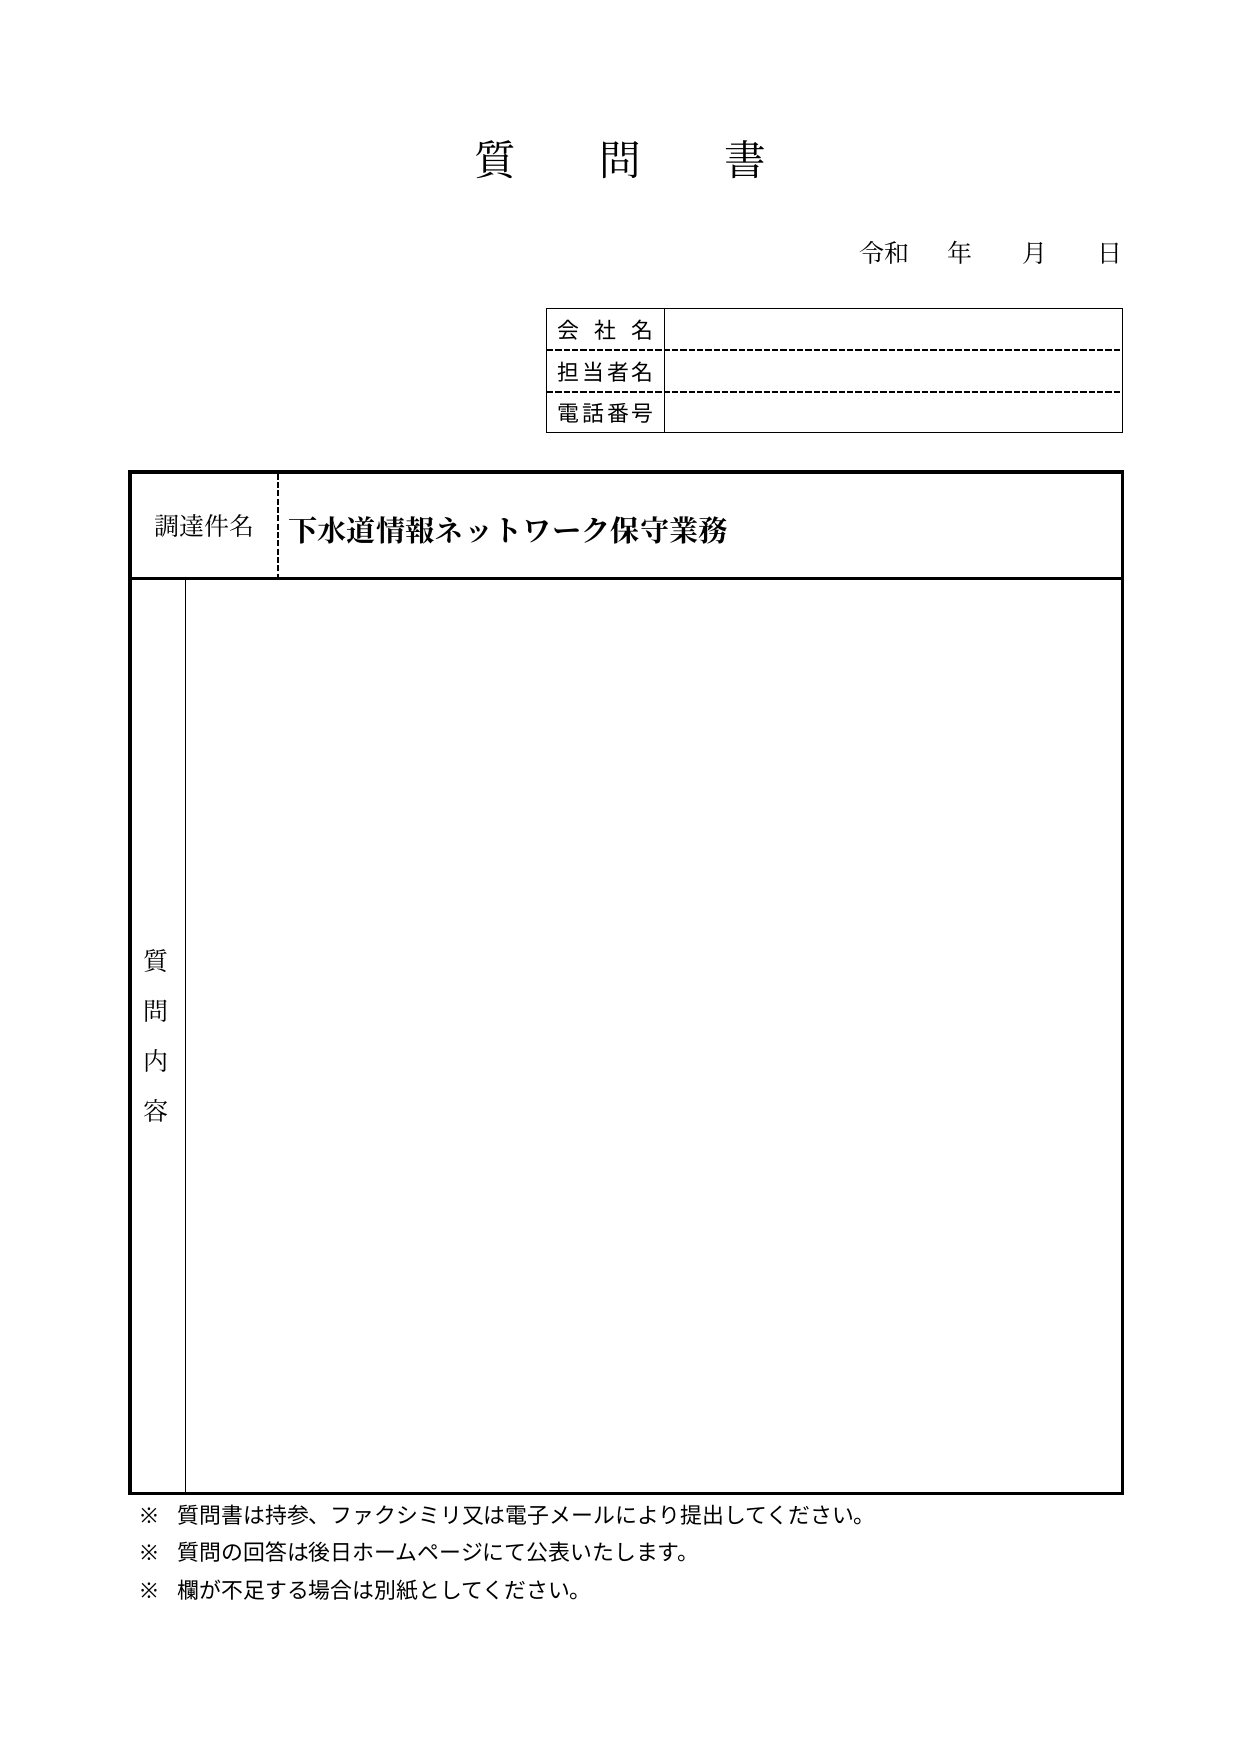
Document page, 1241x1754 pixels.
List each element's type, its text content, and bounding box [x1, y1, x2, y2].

table_header [665, 309, 1122, 349]
table_header 下水道情報ネットワーク保守業務 [278, 474, 1121, 577]
text 質 問 書 [118, 120, 1122, 195]
table_cell [665, 349, 1122, 391]
table_cell 担当者名 [547, 349, 664, 391]
table_cell [186, 580, 1121, 1492]
table_cell 質 問 内 容 [132, 580, 185, 1492]
text 令和 年 月 日 [207, 233, 1122, 270]
table_header 会社名 [547, 309, 664, 349]
table_header 調達件名 [132, 474, 278, 577]
table_cell 電話番号 [547, 391, 664, 432]
list 質問の回答は後日ホームページにて公表いたします。 [140, 1533, 1122, 1570]
table_cell [665, 391, 1122, 432]
list 欄が不足する場合は別紙としてください。 [140, 1570, 1122, 1608]
list 質問書は持参、ファクシミリ又は電子メールにより提出してください。 [140, 1495, 1122, 1533]
